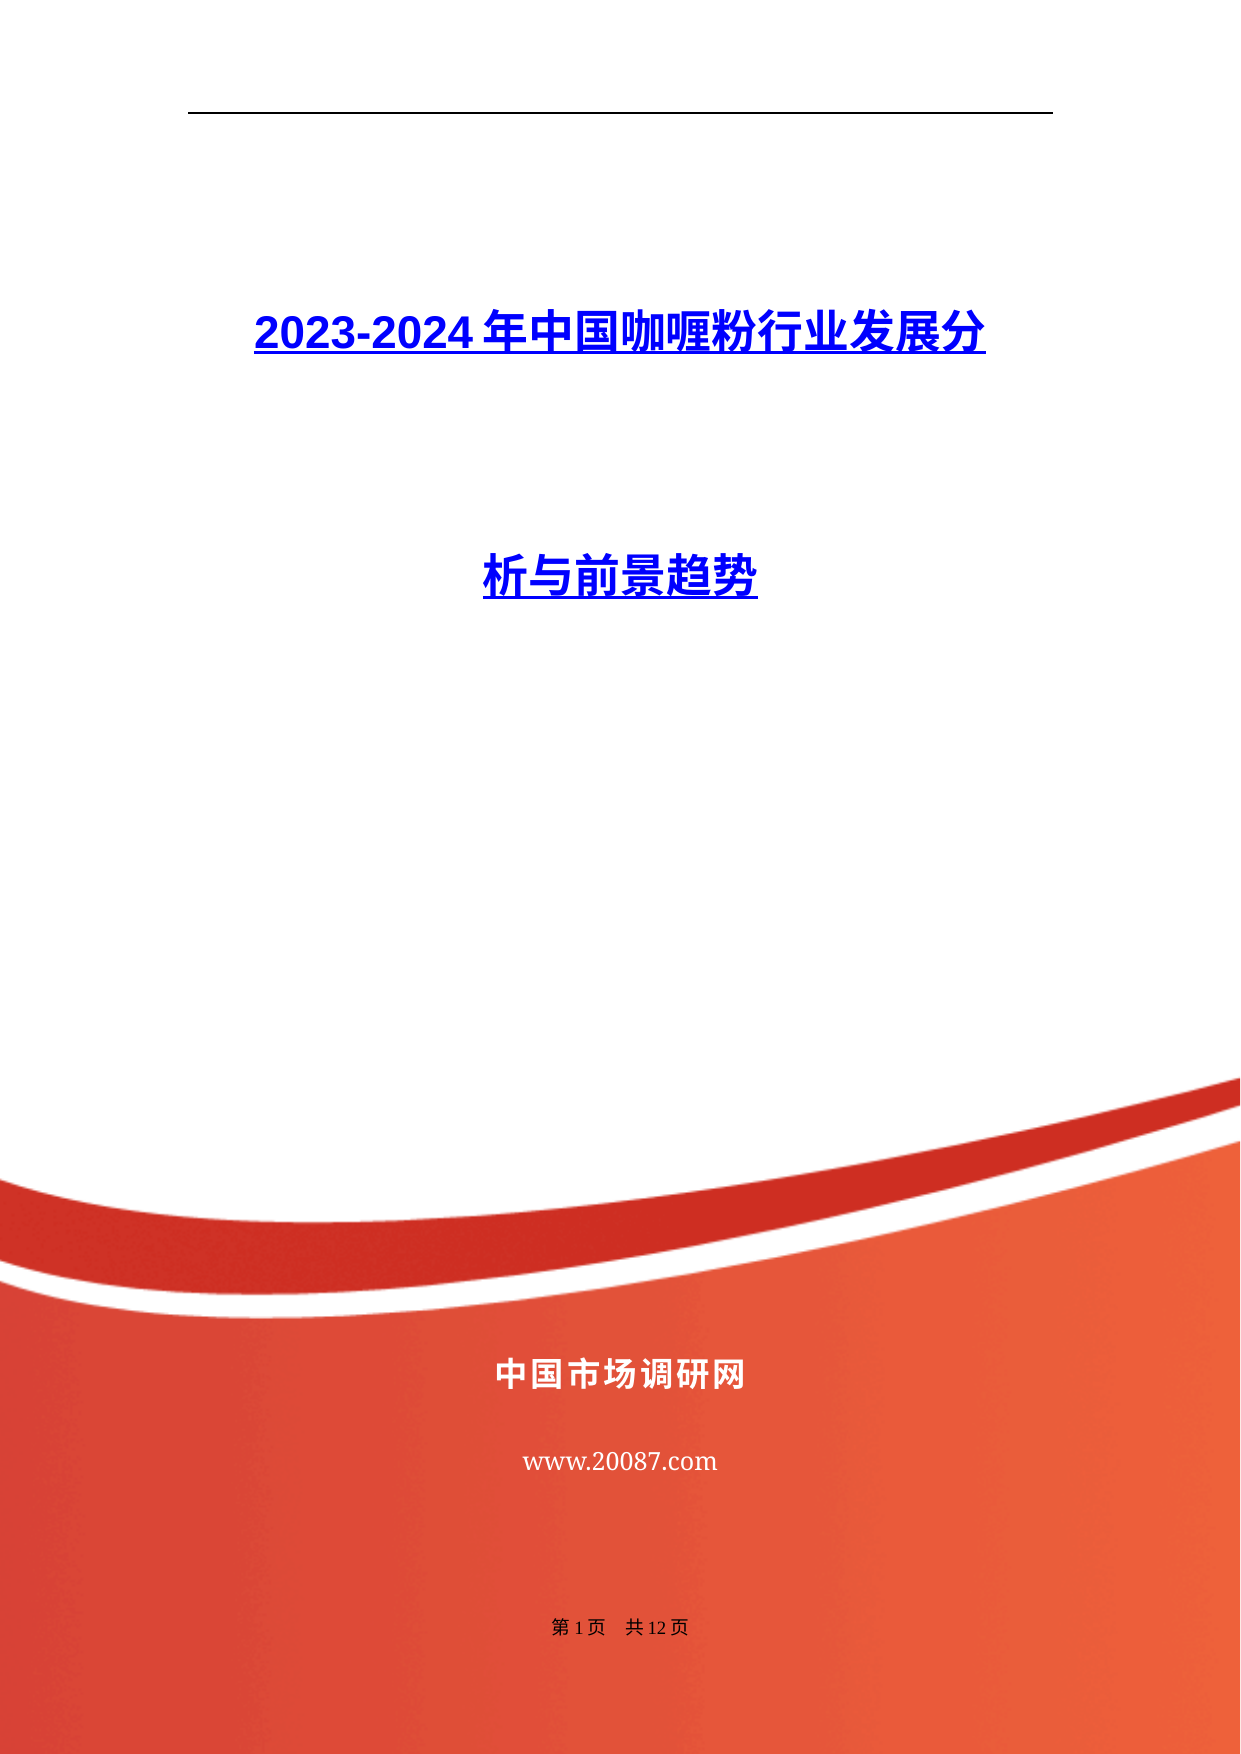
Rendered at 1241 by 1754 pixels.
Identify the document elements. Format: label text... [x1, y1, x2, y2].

subtitle 中国市场调研网 [187, 1339, 1053, 1404]
text www.20087.com [187, 1428, 1053, 1493]
picture [0, 1006, 1241, 1754]
table_header 2023-2024年中国咖喱粉行业发展分析与前景趋势 [188, 207, 1053, 773]
